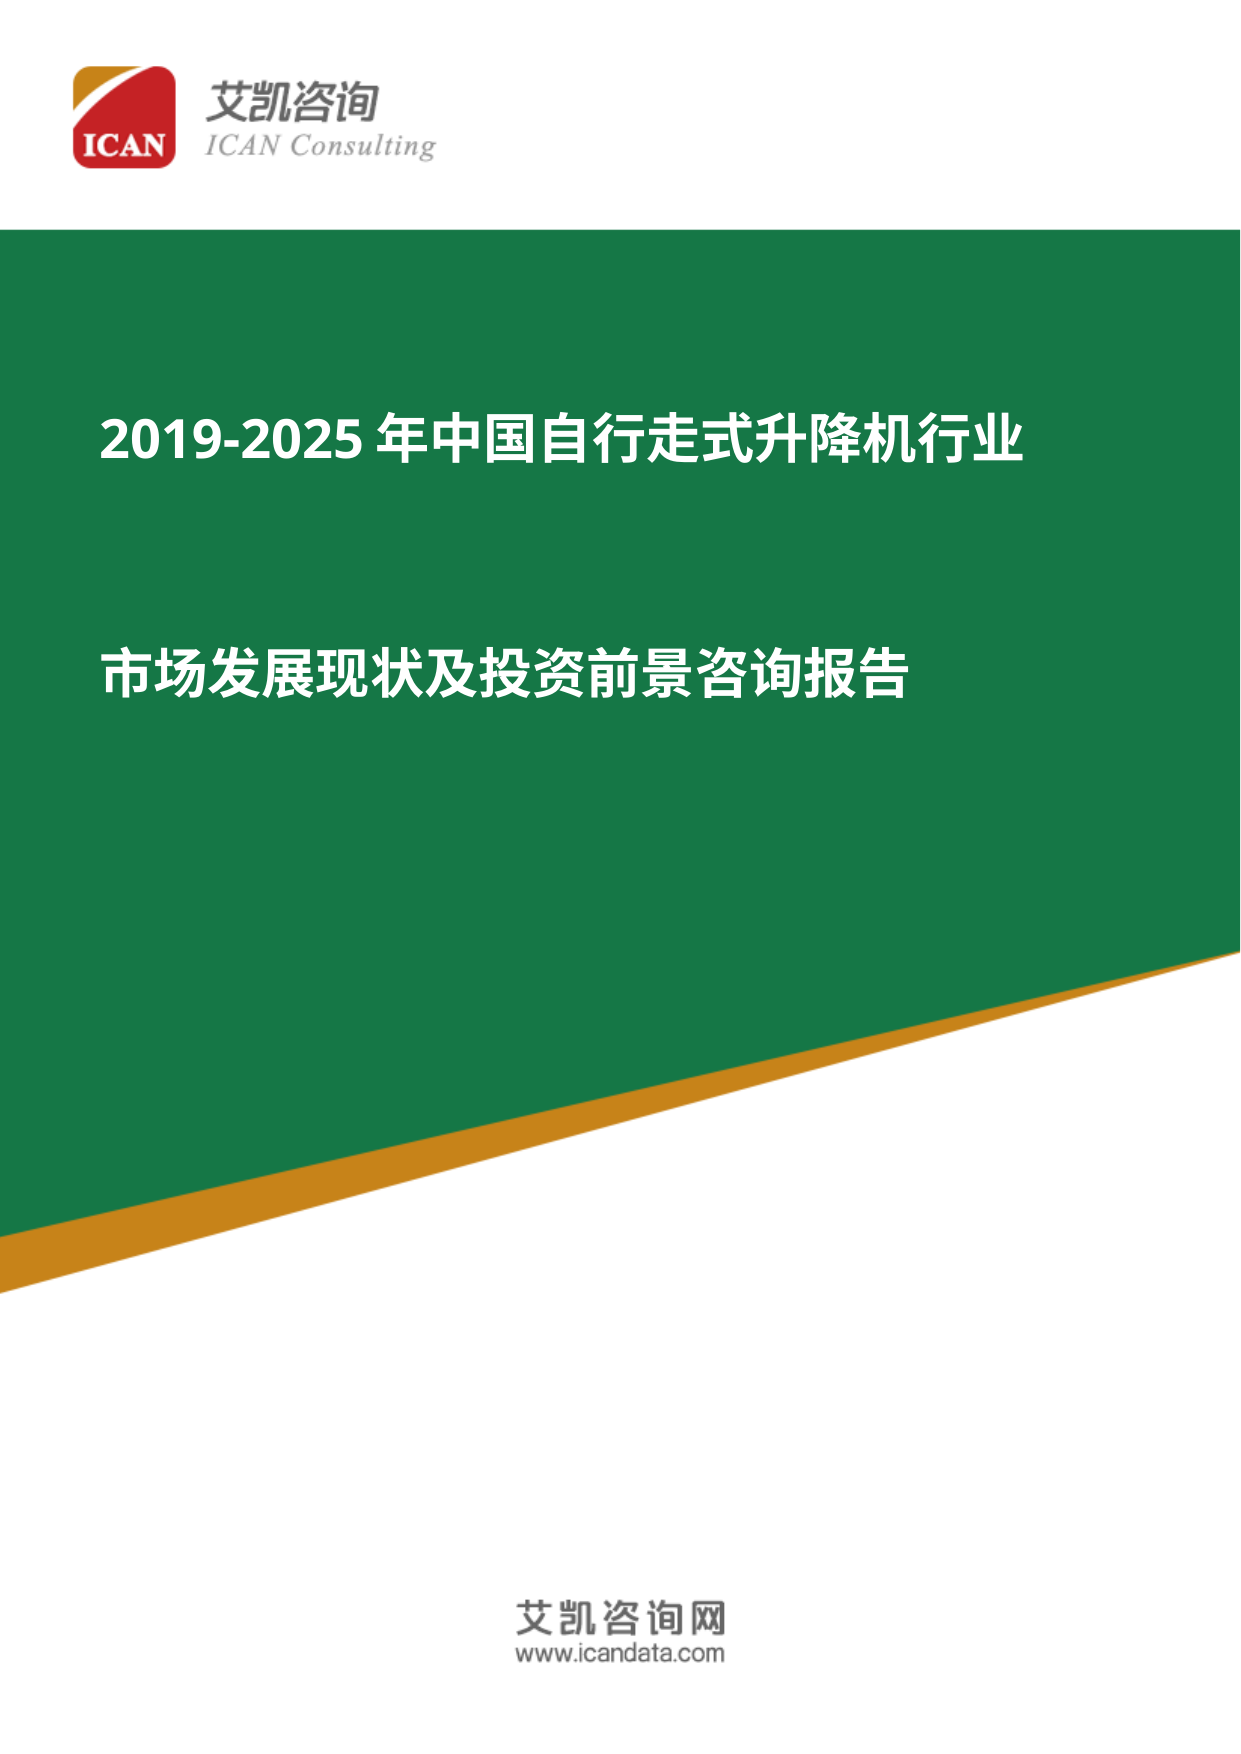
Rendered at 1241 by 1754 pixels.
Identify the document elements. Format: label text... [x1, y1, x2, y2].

picture [0, 5, 1241, 1754]
subtitle 2019-2025年中国自行走式升降机行业市场发展现状及投资前景咨询报告 [99, 386, 1053, 718]
